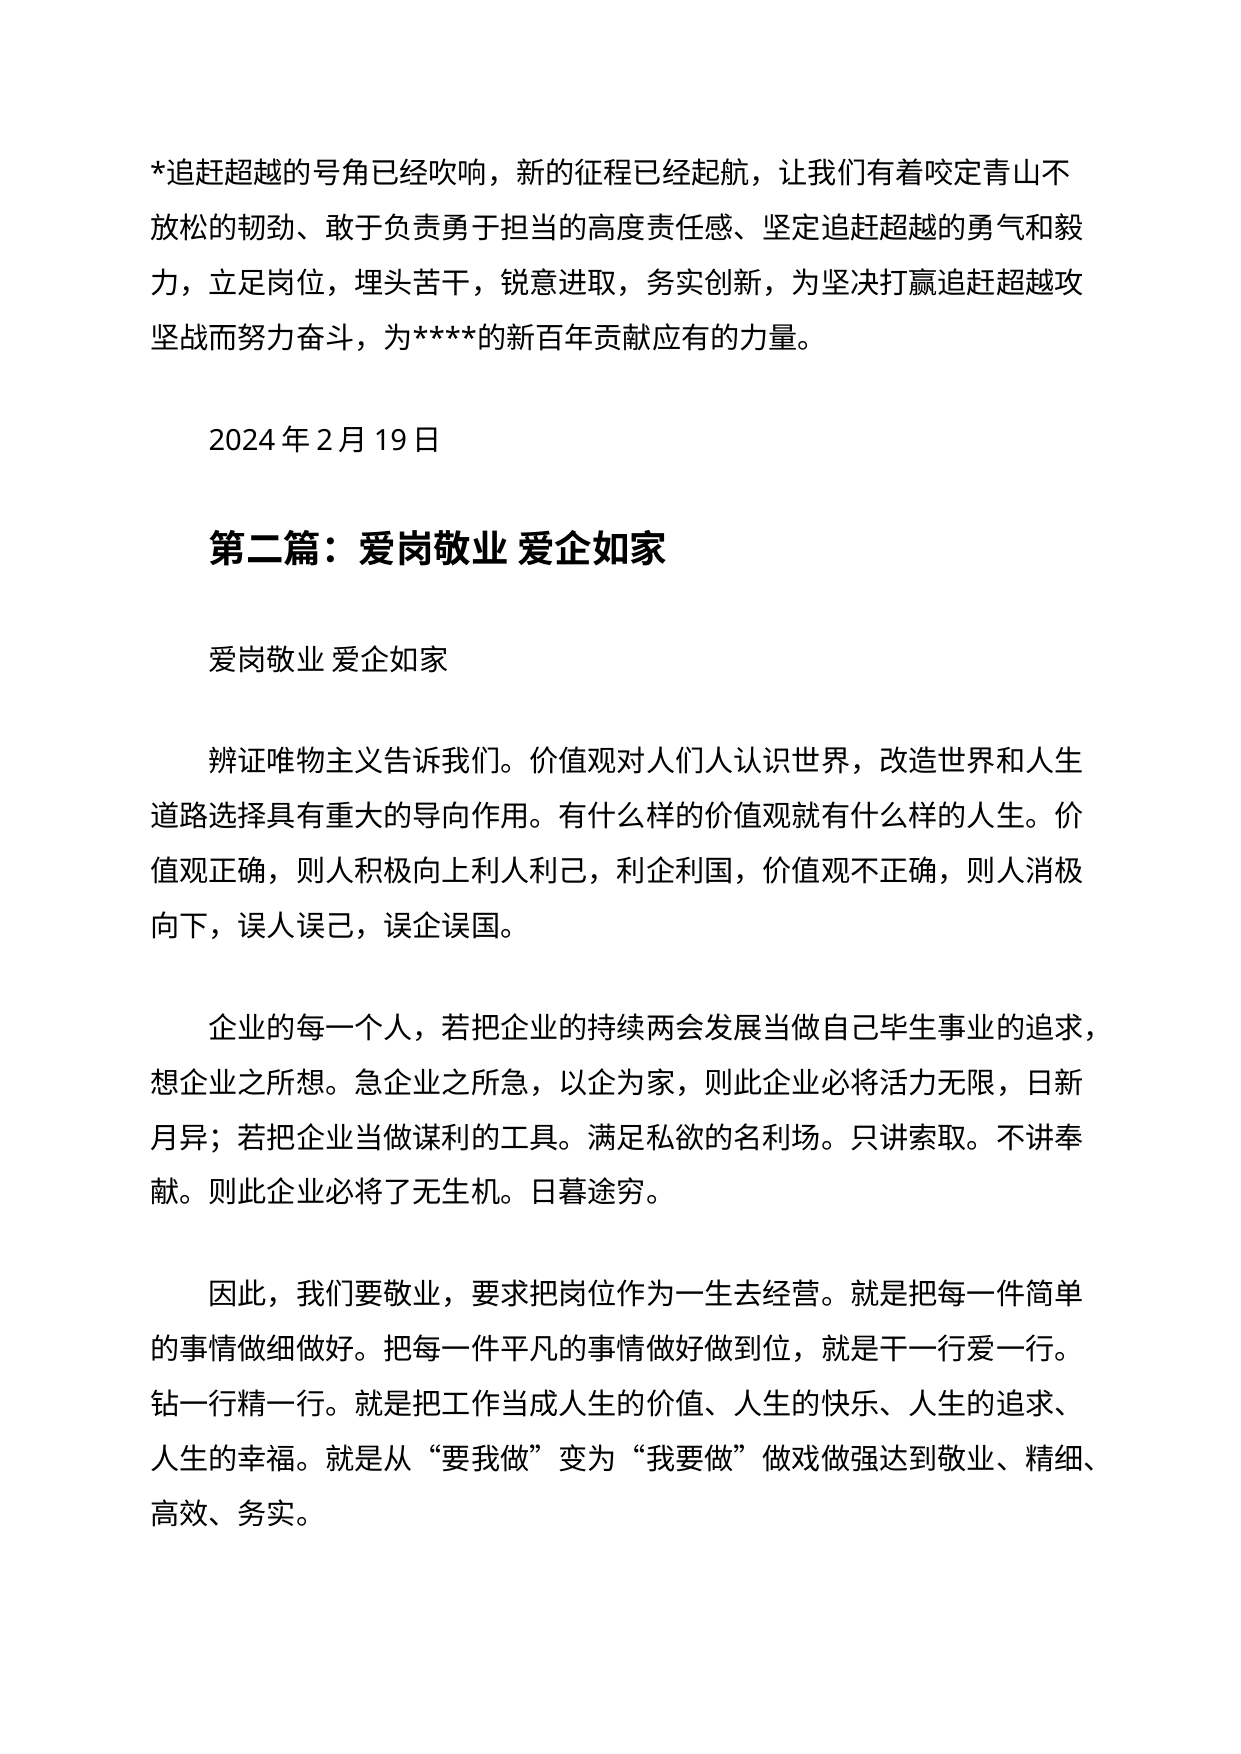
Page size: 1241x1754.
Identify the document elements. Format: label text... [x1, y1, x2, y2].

text 企业的每一个人，若把企业的持续两会发展当做自己毕生事业的追求，想企业之所想。急企业之所急，以企为家，则此企业必将活力无限，日新月异；若把企业当做谋利的工具。满足私欲的名利场。只讲索取。不讲奉献。则此企业必将了无生机。日暮途穷。 [150, 1004, 1090, 1211]
text 第二篇：爱岗敬业 爱企如家 [150, 519, 1090, 573]
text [150, 150, 1090, 357]
text 因此，我们要敬业，要求把岗位作为一生去经营。就是把每一件简单的事情做细做好。把每一件平凡的事情做好做到位，就是干一行爱一行。钻一行精一行。就是把工作当成人生的价值、人生的快乐、人生的追求、人生的幸福。就是从“要我做”变为“我要做”做戏做强达到敬业、精细、高效、务实。 [150, 1271, 1090, 1533]
text 爱岗敬业 爱企如家 [150, 636, 1090, 678]
text 2024年2月19日 [150, 417, 1090, 459]
text 辨证唯物主义告诉我们。价值观对人们人认识世界，改造世界和人生道路选择具有重大的导向作用。有什么样的价值观就有什么样的人生。价值观正确，则人积极向上利人利己，利企利国，价值观不正确，则人消极向下，误人误己，误企误国。 [150, 738, 1090, 945]
